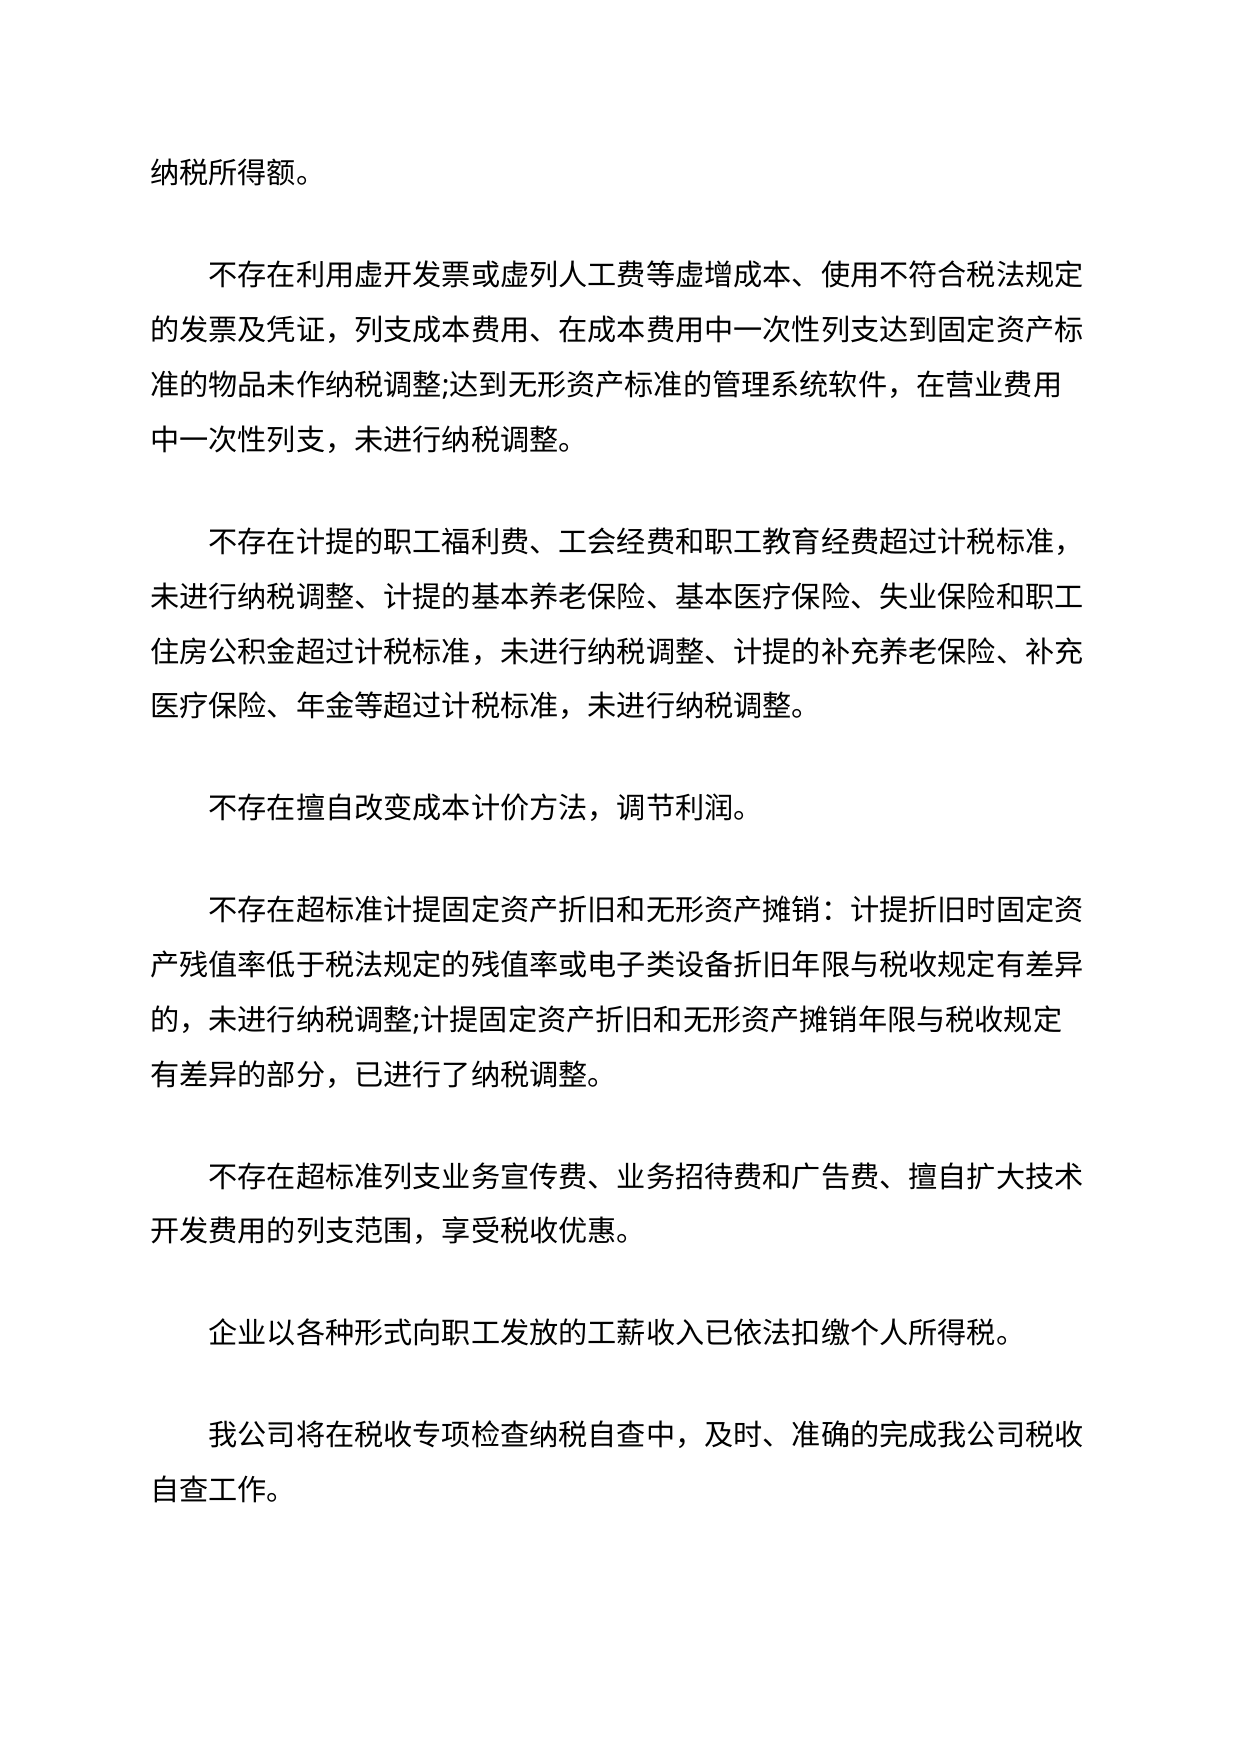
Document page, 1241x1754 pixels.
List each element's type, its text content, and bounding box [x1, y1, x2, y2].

text 不存在计提的职工福利费、工会经费和职工教育经费超过计税标准，未进行纳税调整、计提的基本养老保险、基本医疗保险、失业保险和职工住房公积金超过计税标准，未进行纳税调整、计提的补充养老保险、补充医疗保险、年金等超过计税标准，未进行纳税调整。 [150, 518, 1090, 725]
text 不存在擅自改变成本计价方法，调节利润。 [150, 785, 1090, 827]
text 不存在利用虚开发票或虚列人工费等虚增成本、使用不符合税法规定的发票及凭证，列支成本费用、在成本费用中一次性列支达到固定资产标准的物品未作纳税调整;达到无形资产标准的管理系统软件，在营业费用中一次性列支，未进行纳税调整。 [150, 252, 1090, 459]
text 企业以各种形式向职工发放的工薪收入已依法扣缴个人所得税。 [150, 1310, 1090, 1352]
text 不存在超标准列支业务宣传费、业务招待费和广告费、擅自扩大技术开发费用的列支范围，享受税收优惠。 [150, 1153, 1090, 1250]
text 不存在超标准计提固定资产折旧和无形资产摊销：计提折旧时固定资产残值率低于税法规定的残值率或电子类设备折旧年限与税收规定有差异的，未进行纳税调整;计提固定资产折旧和无形资产摊销年限与税收规定有差异的部分，已进行了纳税调整。 [150, 887, 1090, 1094]
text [150, 150, 1090, 192]
text 我公司将在税收专项检查纳税自查中，及时、准确的完成我公司税收自查工作。 [150, 1412, 1090, 1509]
